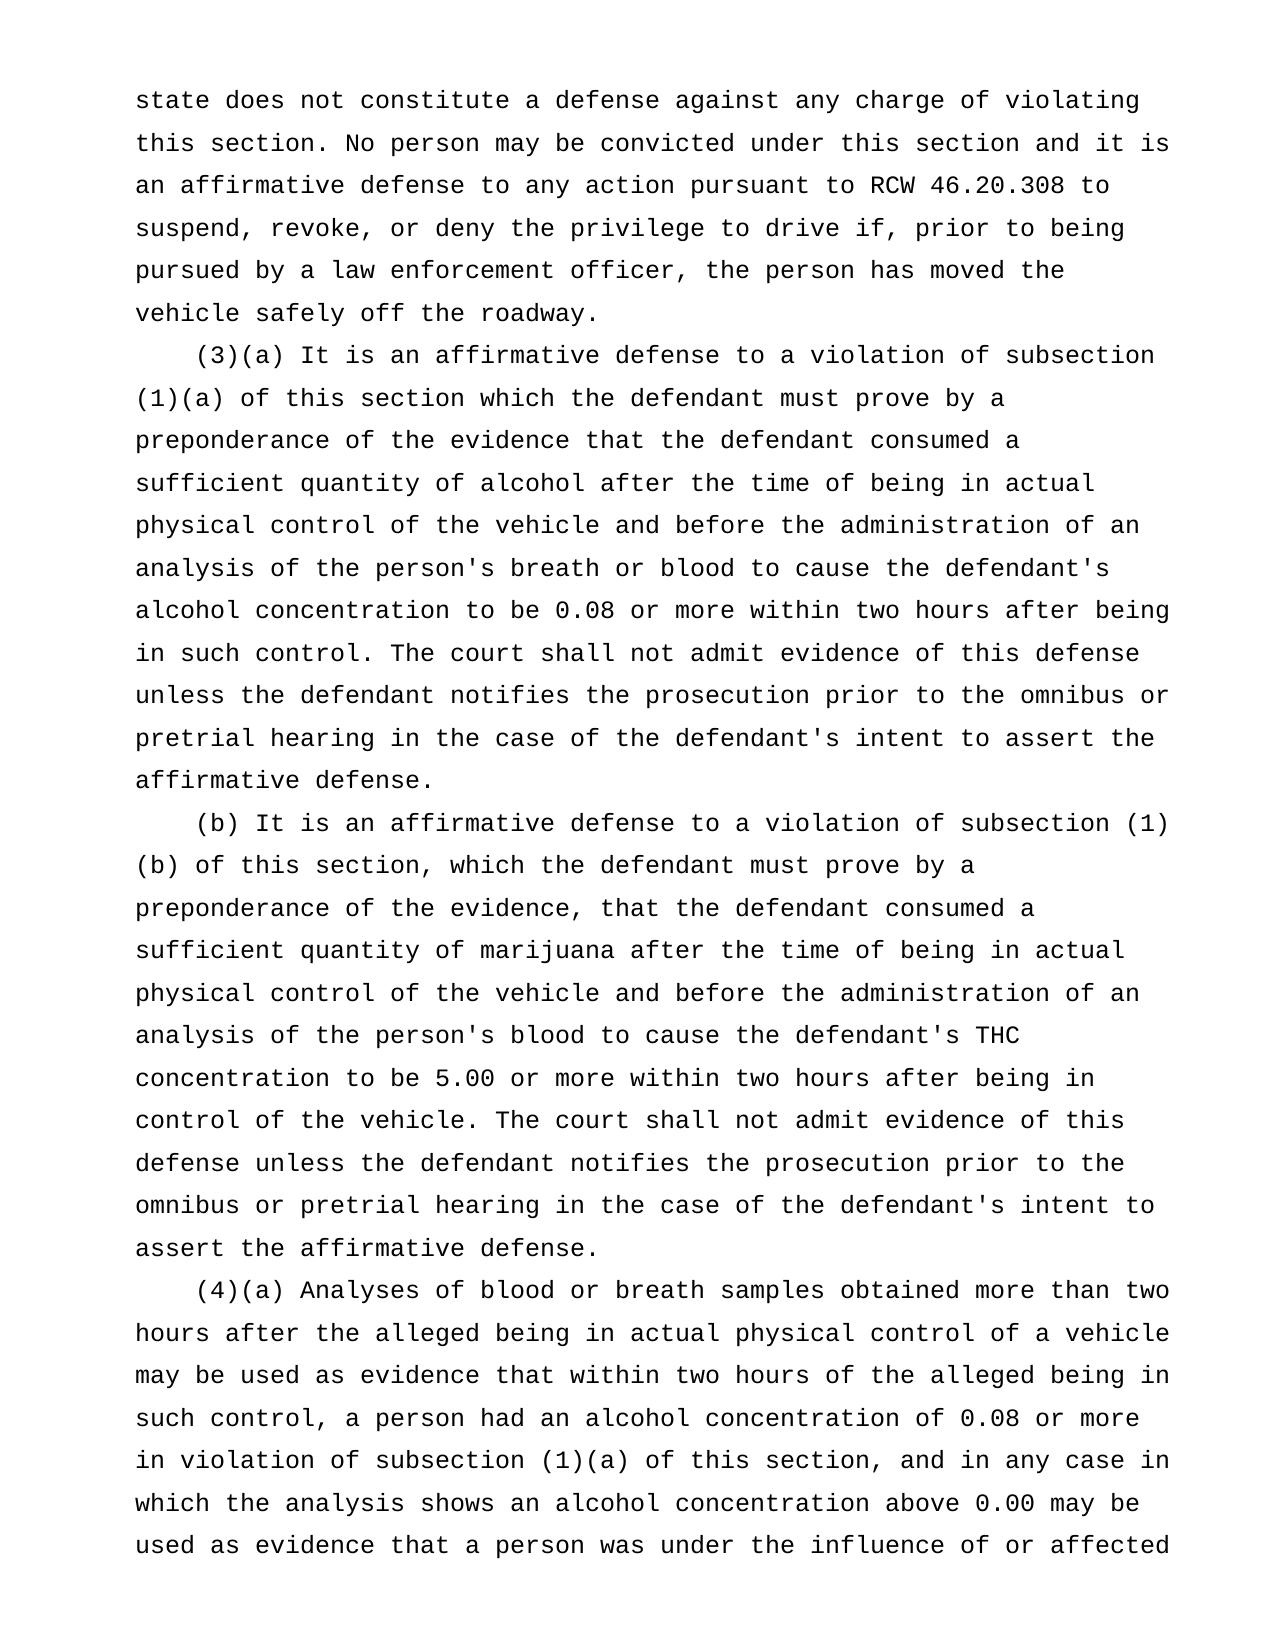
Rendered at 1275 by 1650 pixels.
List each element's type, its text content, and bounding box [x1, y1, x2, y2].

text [135, 75, 1170, 330]
text (b) It is an affirmative defense to a violation of subsection (1)(b) of this section, which the defendant must prove by a preponderance of the evidence, that the defendant consumed a sufficient quantity of marijuana after the time of being in actual physical control of the vehicle and before the administration of an analysis of the person's blood to cause the defendant's THC concentration to be 5.00 or more within two hours after being in control of the vehicle. The court shall not admit evidence of this defense unless the defendant notifies the prosecution prior to the omnibus or pretrial hearing in the case of the defendant's intent to assert the affirmative defense. [135, 797, 1170, 1265]
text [135, 1265, 1170, 1562]
text (3)(a) It is an affirmative defense to a violation of subsection (1)(a) of this section which the defendant must prove by a preponderance of the evidence that the defendant consumed a sufficient quantity of alcohol after the time of being in actual physical control of the vehicle and before the administration of an analysis of the person's breath or blood to cause the defendant's alcohol concentration to be 0.08 or more within two hours after being in such control. The court shall not admit evidence of this defense unless the defendant notifies the prosecution prior to the omnibus or pretrial hearing in the case of the defendant's intent to assert the affirmative defense. [135, 330, 1170, 797]
